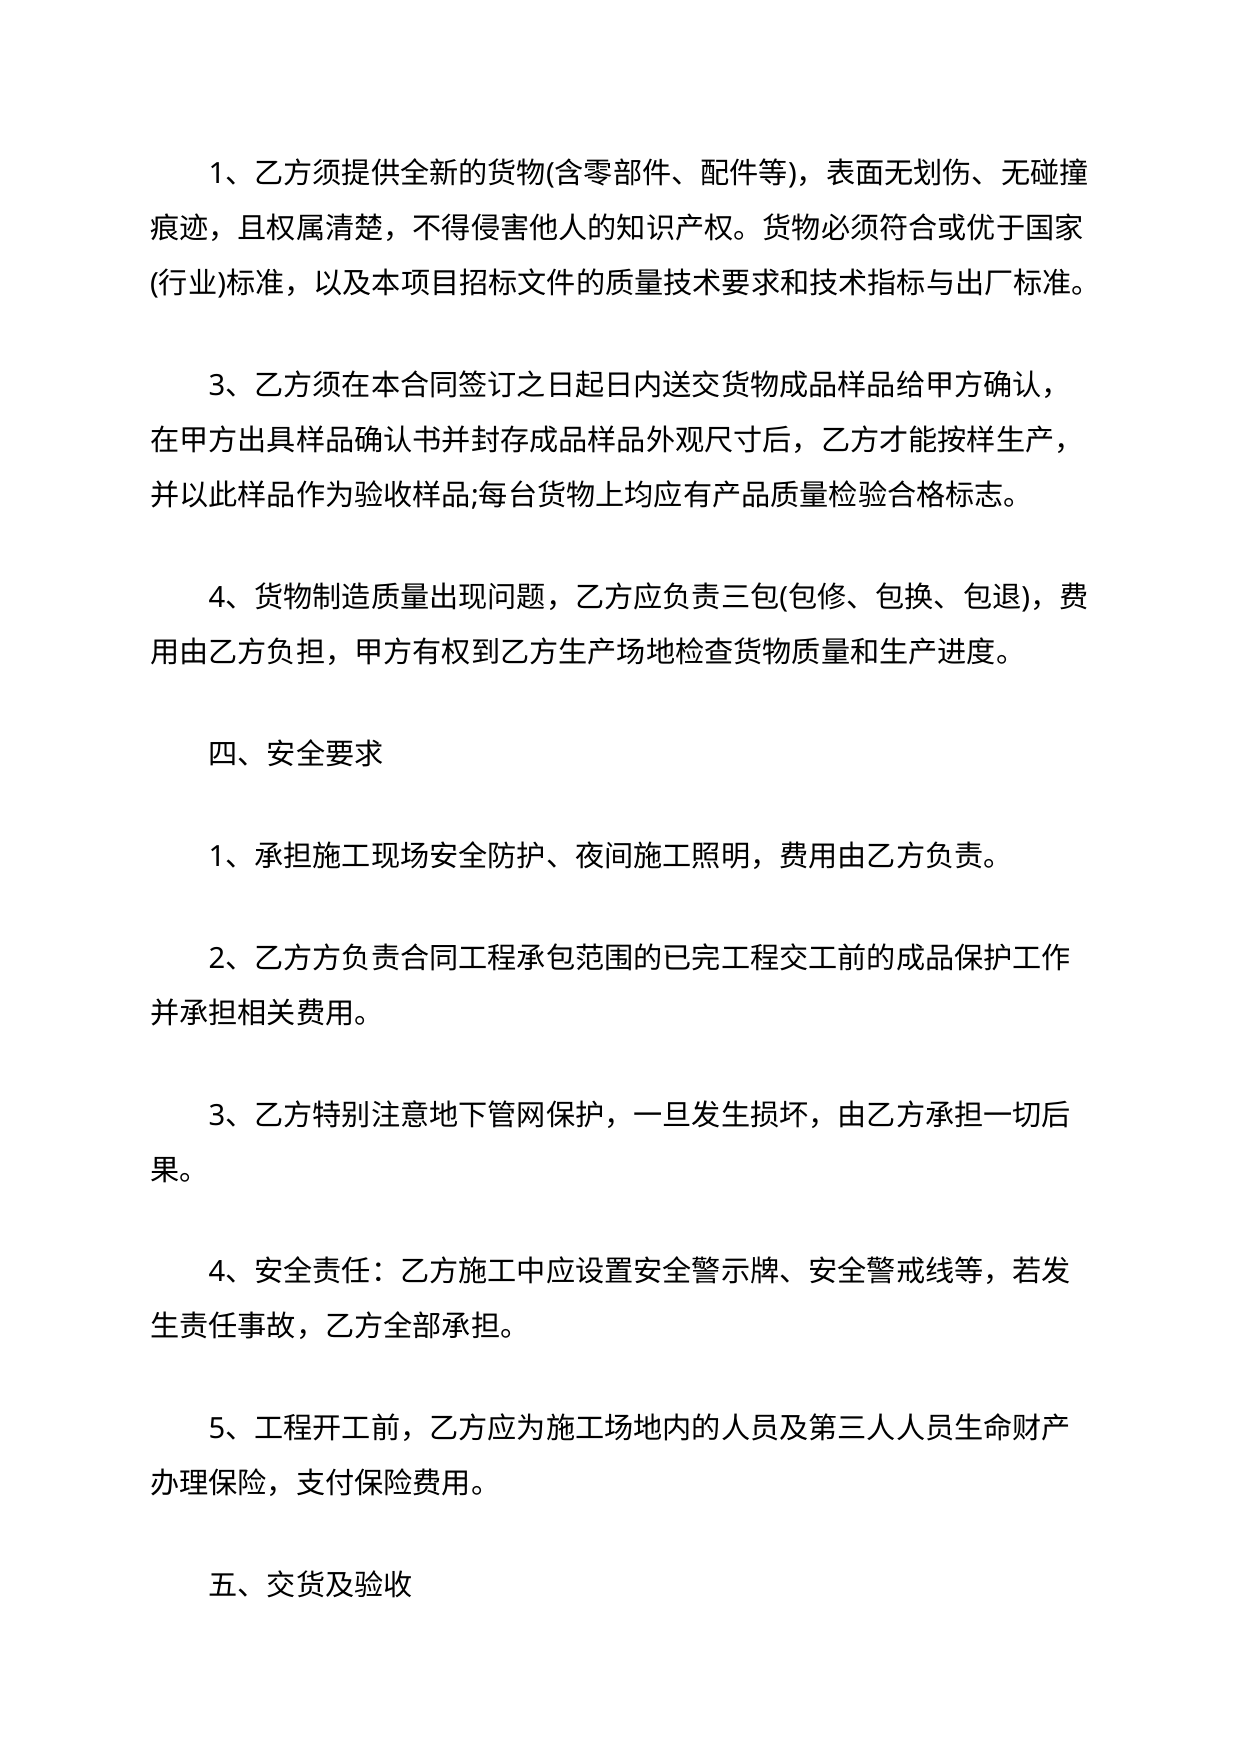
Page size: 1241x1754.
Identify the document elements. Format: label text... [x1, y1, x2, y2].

text 3、乙方特别注意地下管网保护，一旦发生损坏，由乙方承担一切后果。 [150, 1091, 1090, 1188]
text 1、乙方须提供全新的货物(含零部件、配件等)，表面无划伤、无碰撞痕迹，且权属清楚，不得侵害他人的知识产权。货物必须符合或优于国家(行业)标准，以及本项目招标文件的质量技术要求和技术指标与出厂标准。 [150, 150, 1090, 302]
text 4、货物制造质量出现问题，乙方应负责三包(包修、包换、包退)，费用由乙方负担，甲方有权到乙方生产场地检查货物质量和生产进度。 [150, 574, 1090, 671]
text 3、乙方须在本合同签订之日起日内送交货物成品样品给甲方确认，在甲方出具样品确认书并封存成品样品外观尺寸后，乙方才能按样生产，并以此样品作为验收样品;每台货物上均应有产品质量检验合格标志。 [150, 362, 1090, 514]
text 五、交货及验收 [150, 1561, 1090, 1604]
text 5、工程开工前，乙方应为施工场地内的人员及第三人人员生命财产办理保险，支付保险费用。 [150, 1404, 1090, 1502]
text 2、乙方方负责合同工程承包范围的已完工程交工前的成品保护工作并承担相关费用。 [150, 934, 1090, 1032]
text 4、安全责任：乙方施工中应设置安全警示牌、安全警戒线等，若发生责任事故，乙方全部承担。 [150, 1248, 1090, 1345]
text 四、安全要求 [150, 731, 1090, 773]
text 1、承担施工现场安全防护、夜间施工照明，费用由乙方负责。 [150, 832, 1090, 875]
